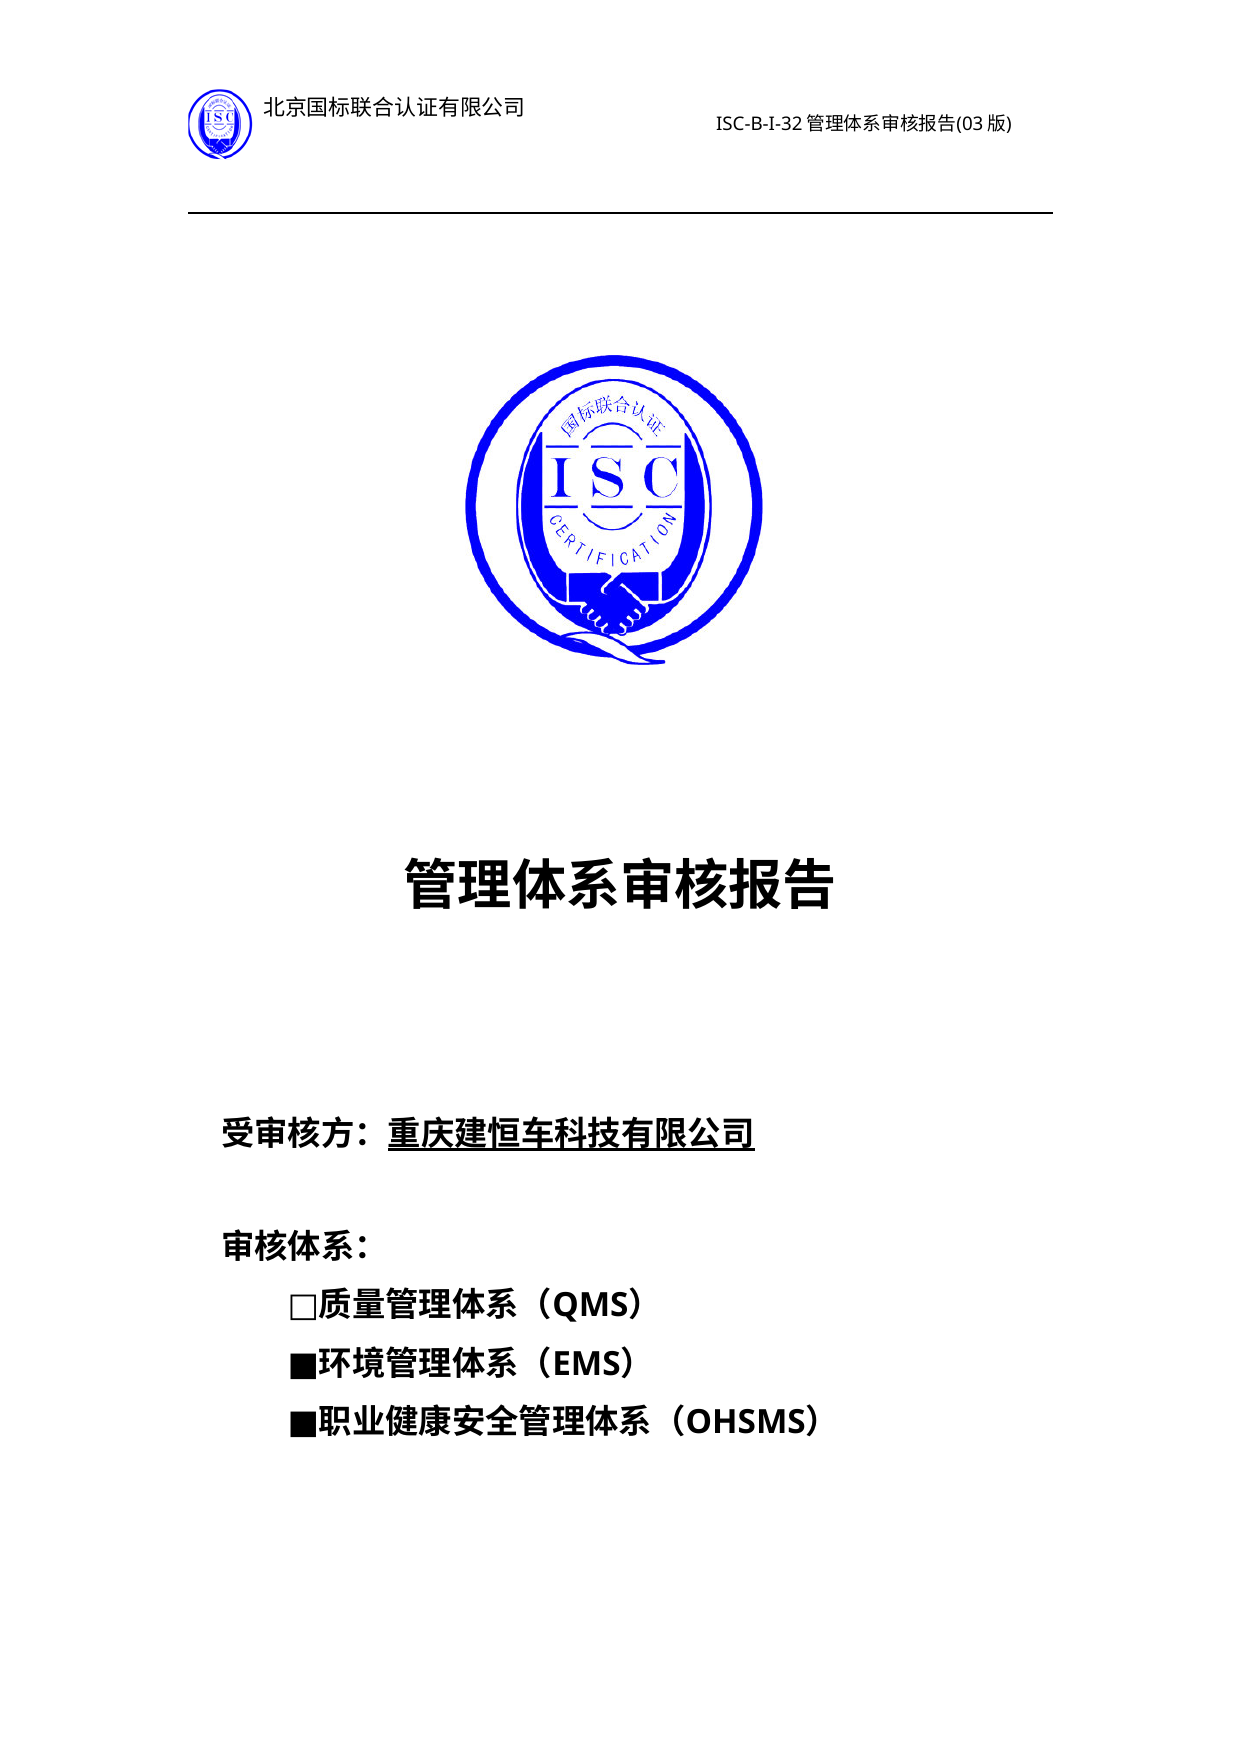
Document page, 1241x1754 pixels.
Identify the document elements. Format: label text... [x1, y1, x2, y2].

text ■环境管理体系（EMS） [187, 1336, 1053, 1385]
text 管理体系审核报告 [187, 842, 1053, 920]
picture [187, 89, 253, 158]
text 审核体系： [187, 1220, 1053, 1268]
text ■职业健康安全管理体系（OHSMS） [187, 1394, 1053, 1443]
text □质量管理体系（QMS） [187, 1278, 1053, 1327]
text 受审核方：重庆建恒车科技有限公司 [187, 1107, 1053, 1155]
picture [465, 355, 775, 665]
